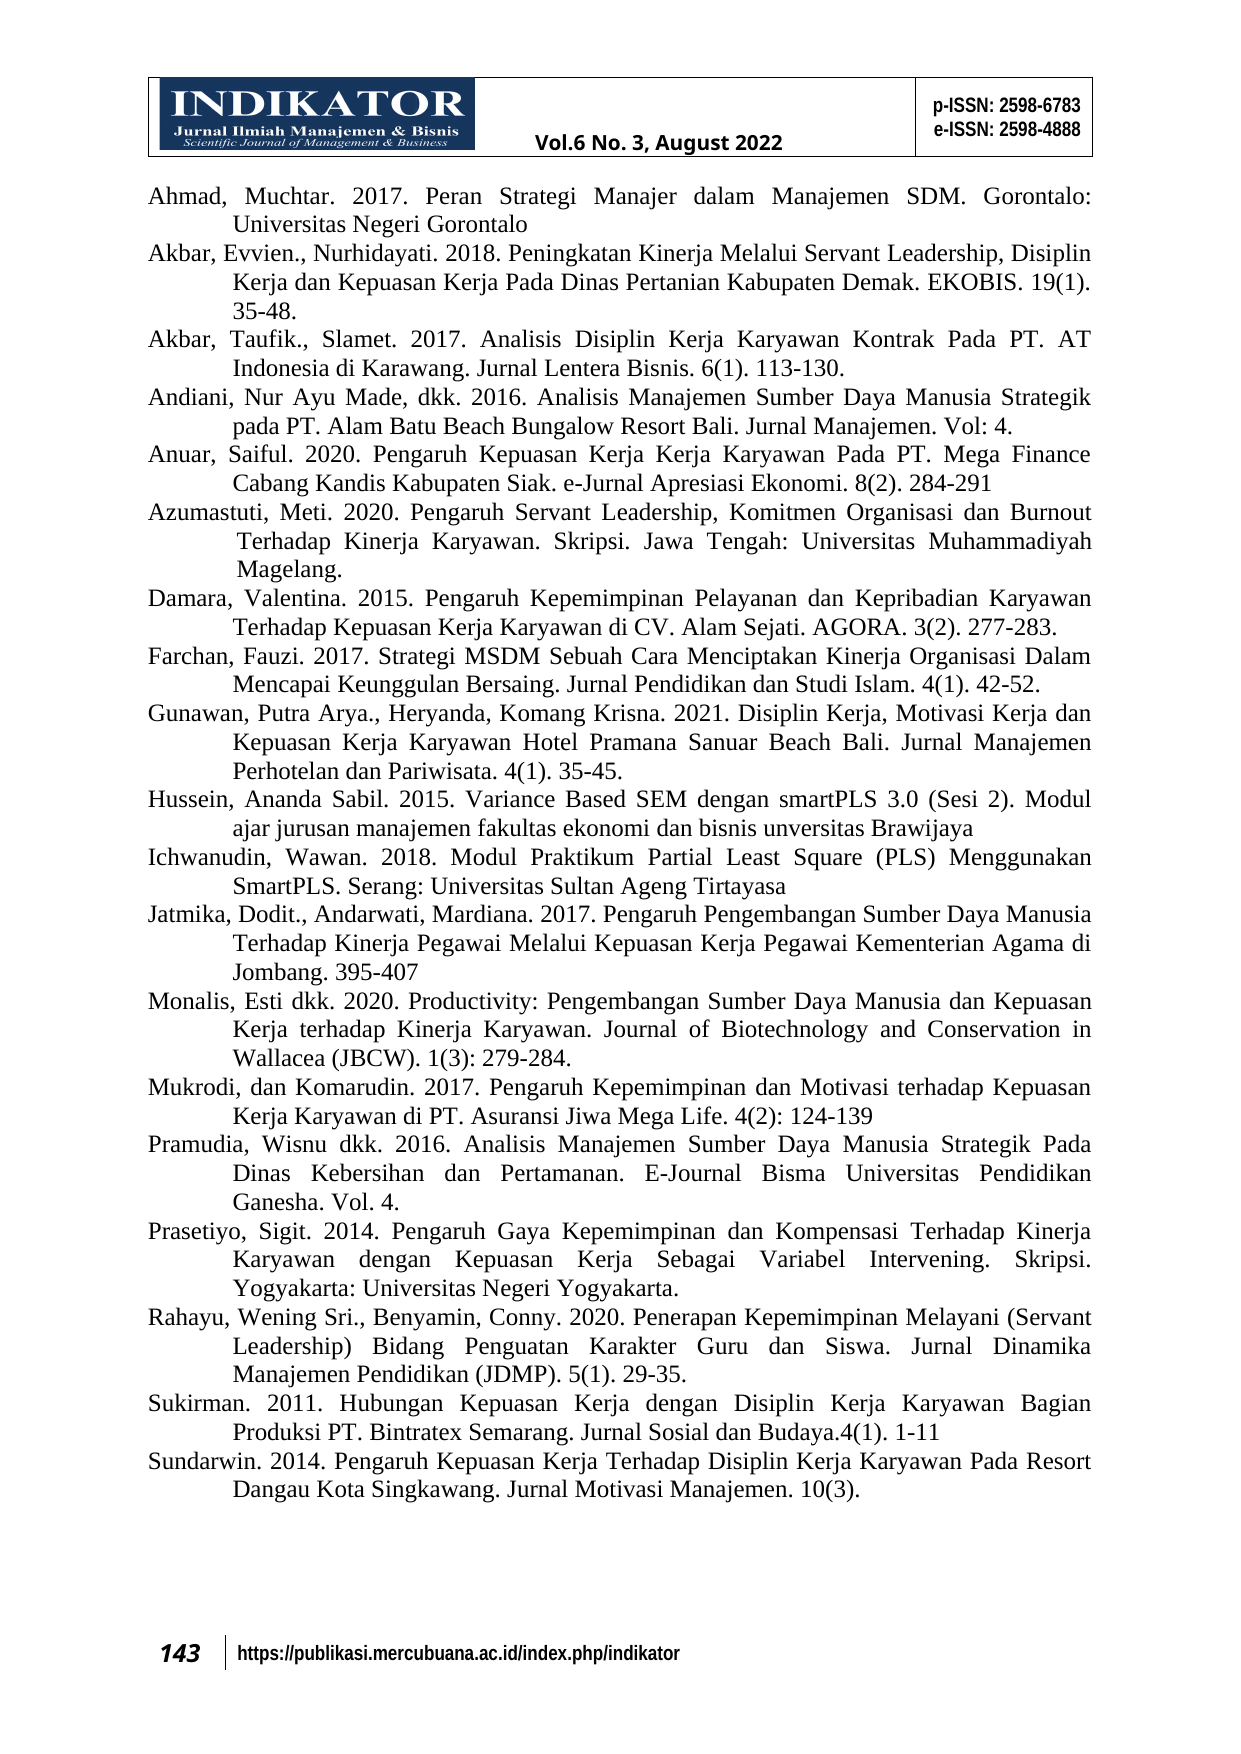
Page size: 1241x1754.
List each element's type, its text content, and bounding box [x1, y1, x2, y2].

text Anuar, Saiful. 2020. Pengaruh Kepuasan Kerja Kerja Karyawan Pada PT. Mega Finance Cabang Kandis Kabupaten Siak. e-Jurnal Apresiasi Ekonomi. 8(2). 284-291 [148, 439, 1092, 497]
text Sukirman. 2011. Hubungan Kepuasan Kerja dengan Disiplin Kerja Karyawan Bagian Produksi PT. Bintratex Semarang. Jurnal Sosial dan Budaya.4(1). 1-11 [148, 1388, 1092, 1446]
text Prasetiyo, Sigit. 2014. Pengaruh Gaya Kepemimpinan dan Kompensasi Terhadap Kinerja Karyawan dengan Kepuasan Kerja Sebagai Variabel Intervening. Skripsi. Yogyakarta: Universitas Negeri Yogyakarta. [148, 1216, 1092, 1302]
text Ahmad, Muchtar. 2017. Peran Strategi Manajer dalam Manajemen SDM. Gorontalo: Universitas Negeri Gorontalo [148, 181, 1092, 238]
text Farchan, Fauzi. 2017. Strategi MSDM Sebuah Cara Menciptakan Kinerja Organisasi Dalam Mencapai Keunggulan Bersaing. Jurnal Pendidikan dan Studi Islam. 4(1). 42-52. [148, 641, 1092, 698]
picture [159, 77, 475, 150]
text Hussein, Ananda Sabil. 2015. Variance Based SEM dengan smartPLS 3.0 (Sesi 2). Modul ajar jurusan manajemen fakultas ekonomi dan bisnis unversitas Brawijaya [148, 784, 1092, 842]
text Monalis, Esti dkk. 2020. Productivity: Pengembangan Sumber Daya Manusia dan Kepuasan Kerja terhadap Kinerja Karyawan. Journal of Biotechnology and Conservation in Wallacea (JBCW). 1(3): 279-284. [148, 986, 1092, 1072]
text Azumastuti, Meti. 2020. Pengaruh Servant Leadership, Komitmen Organisasi dan Burnout Terhadap Kinerja Karyawan. Skripsi. Jawa Tengah: Universitas Muhammadiyah Magelang. [148, 497, 1092, 583]
text Damara, Valentina. 2015. Pengaruh Kepemimpinan Pelayanan dan Kepribadian Karyawan Terhadap Kepuasan Kerja Karyawan di CV. Alam Sejati. AGORA. 3(2). 277-283. [148, 583, 1092, 641]
text Mukrodi, dan Komarudin. 2017. Pengaruh Kepemimpinan dan Motivasi terhadap Kepuasan Kerja Karyawan di PT. Asuransi Jiwa Mega Life. 4(2): 124-139 [148, 1072, 1092, 1129]
text Jatmika, Dodit., Andarwati, Mardiana. 2017. Pengaruh Pengembangan Sumber Daya Manusia Terhadap Kinerja Pegawai Melalui Kepuasan Kerja Pegawai Kementerian Agama di Jombang. 395-407 [148, 899, 1092, 986]
text Akbar, Taufik., Slamet. 2017. Analisis Disiplin Kerja Karyawan Kontrak Pada PT. AT Indonesia di Karawang. Jurnal Lentera Bisnis. 6(1). 113-130. [148, 324, 1092, 382]
text Rahayu, Wening Sri., Benyamin, Conny. 2020. Penerapan Kepemimpinan Melayani (Servant Leadership) Bidang Penguatan Karakter Guru dan Siswa. Jurnal Dinamika Manajemen Pendidikan (JDMP). 5(1). 29-35. [148, 1302, 1092, 1388]
text Pramudia, Wisnu dkk. 2016. Analisis Manajemen Sumber Daya Manusia Strategik Pada Dinas Kebersihan dan Pertamanan. E-Journal Bisma Universitas Pendidikan Ganesha. Vol. 4. [148, 1129, 1092, 1216]
text Akbar, Evvien., Nurhidayati. 2018. Peningkatan Kinerja Melalui Servant Leadership, Disiplin Kerja dan Kepuasan Kerja Pada Dinas Pertanian Kabupaten Demak. EKOBIS. 19(1). 35-48. [148, 238, 1092, 324]
text Gunawan, Putra Arya., Heryanda, Komang Krisna. 2021. Disiplin Kerja, Motivasi Kerja dan Kepuasan Kerja Karyawan Hotel Pramana Sanuar Beach Bali. Jurnal Manajemen Perhotelan dan Pariwisata. 4(1). 35-45. [148, 698, 1092, 784]
text Sundarwin. 2014. Pengaruh Kepuasan Kerja Terhadap Disiplin Kerja Karyawan Pada Resort Dangau Kota Singkawang. Jurnal Motivasi Manajemen. 10(3). [148, 1446, 1092, 1503]
text Ichwanudin, Wawan. 2018. Modul Praktikum Partial Least Square (PLS) Menggunakan SmartPLS. Serang: Universitas Sultan Ageng Tirtayasa [148, 842, 1092, 899]
text Andiani, Nur Ayu Made, dkk. 2016. Analisis Manajemen Sumber Daya Manusia Strategik pada PT. Alam Batu Beach Bungalow Resort Bali. Jurnal Manajemen. Vol: 4. [148, 382, 1092, 439]
